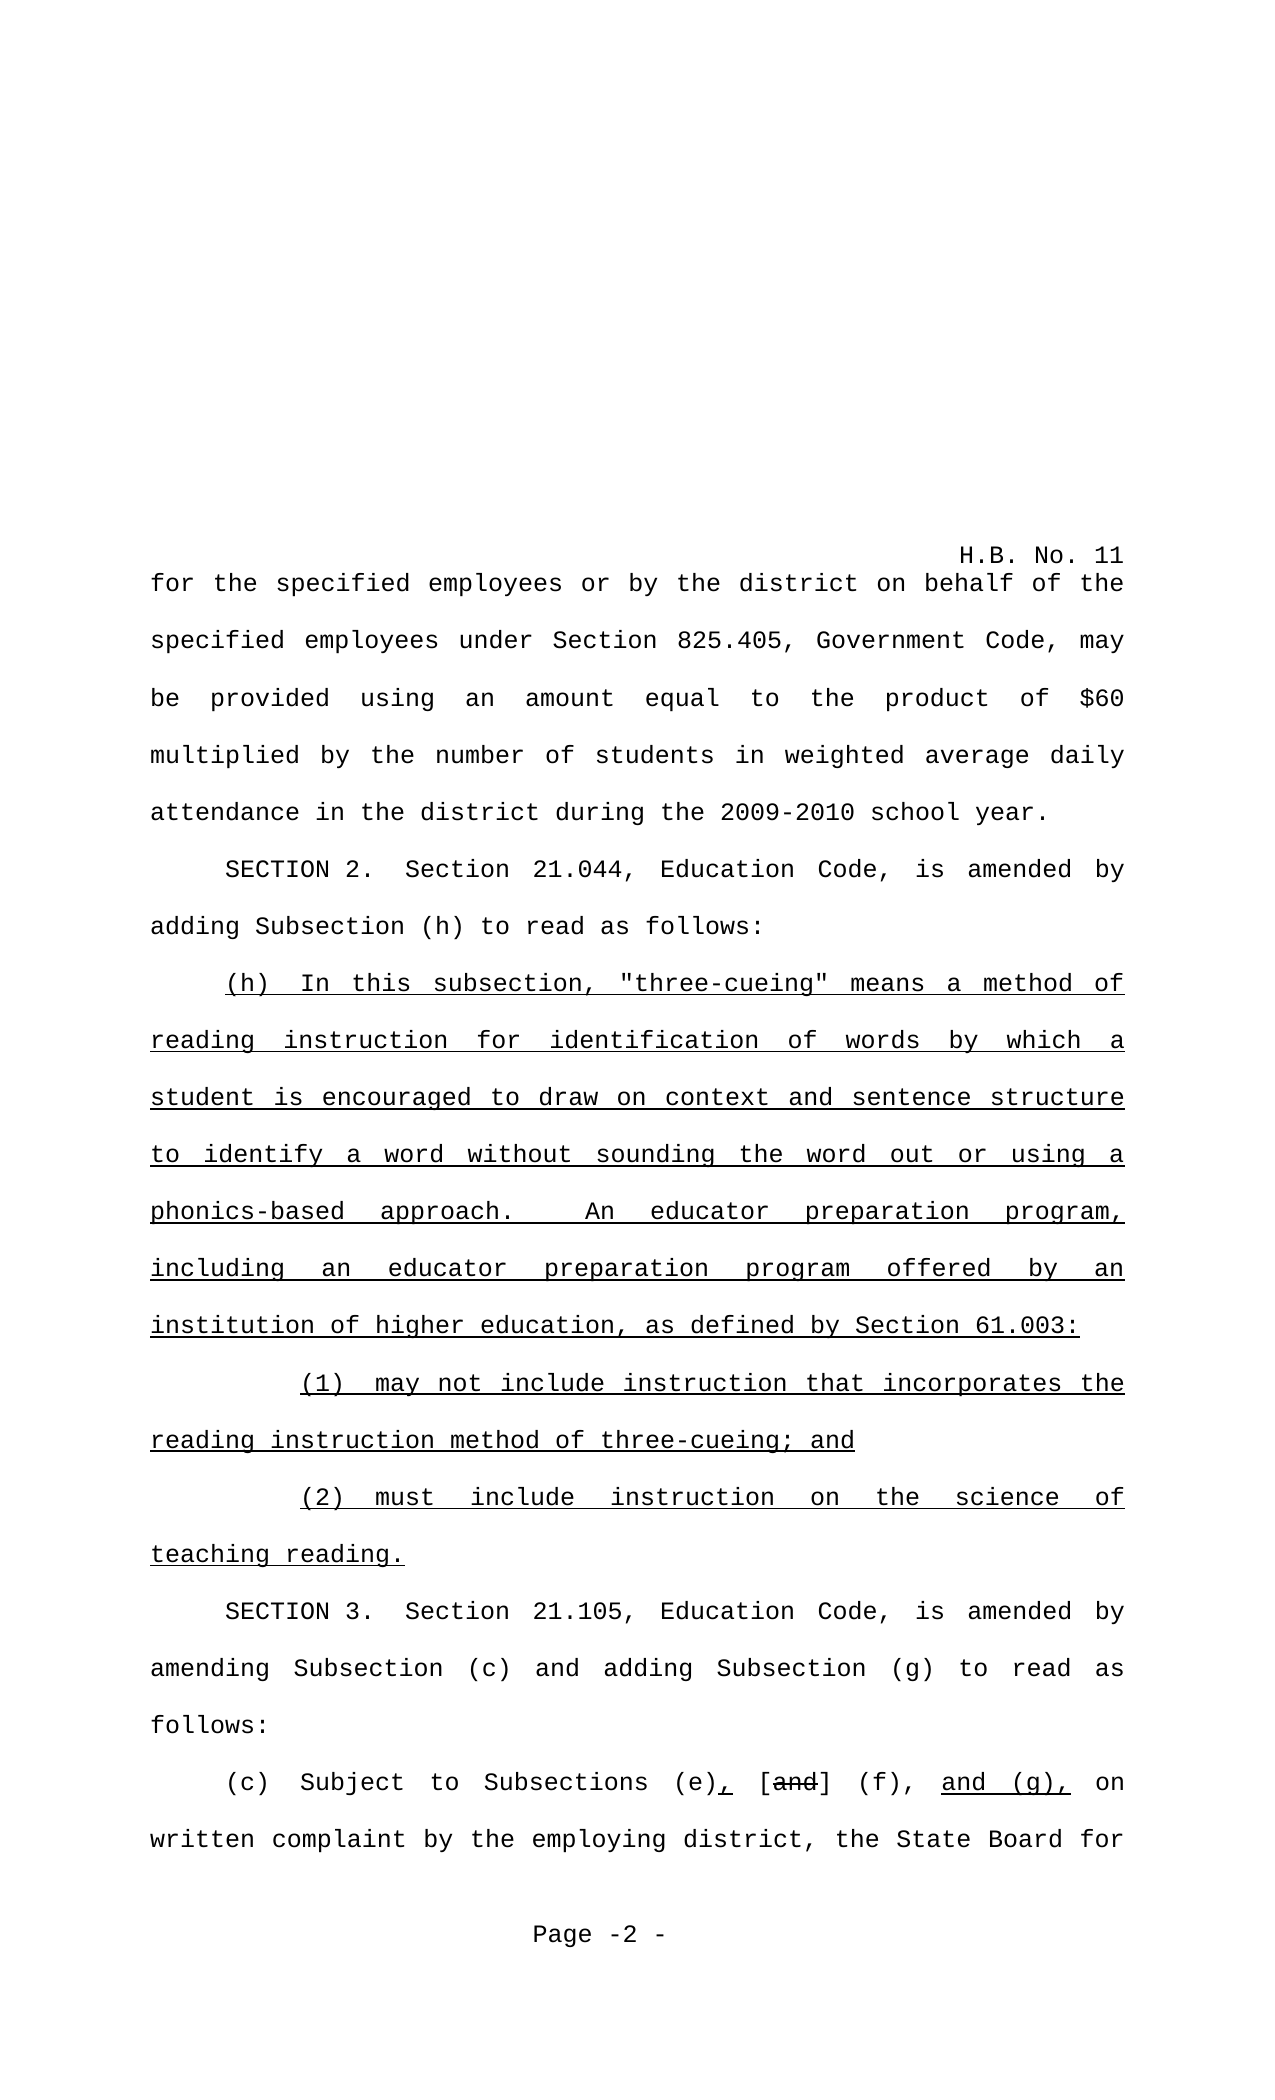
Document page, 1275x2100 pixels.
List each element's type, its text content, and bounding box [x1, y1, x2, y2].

text (h) In this subsection, "three-cueing" means a method of reading instruction for identification of words by which a student is encouraged to draw on context and sentence structure to identify a word without sounding the word out or using a phonics-based approach. An educator preparation program, including an educator preparation program offered by an institution of higher education, as defined by Section 61.003: [150, 1110, 1125, 1165]
text (h) In this subsection, "three-cueing" means a method of reading instruction for identification of words by which a student is encouraged to draw on context and sentence structure to identify a word without sounding the word out or using a phonics-based approach. An educator preparation program, including an educator preparation program offered by an institution of higher education, as defined by Section 61.003: [150, 970, 1125, 1051]
text (1) may not include instruction that incorporates the reading instruction method of three-cueing; and [150, 1370, 1125, 1456]
text (h) In this subsection, "three-cueing" means a method of reading instruction for identification of words by which a student is encouraged to draw on context and sentence structure to identify a word without sounding the word out or using a phonics-based approach. An educator preparation program, including an educator preparation program offered by an institution of higher education, as defined by Section 61.003: [150, 1052, 1125, 1108]
text (h) In this subsection, "three-cueing" means a method of reading instruction for identification of words by which a student is encouraged to draw on context and sentence structure to identify a word without sounding the word out or using a phonics-based approach. An educator preparation program, including an educator preparation program offered by an institution of higher education, as defined by Section 61.003: [150, 1167, 1125, 1222]
text (h) In this subsection, "three-cueing" means a method of reading instruction for identification of words by which a student is encouraged to draw on context and sentence structure to identify a word without sounding the word out or using a phonics-based approach. An educator preparation program, including an educator preparation program offered by an institution of higher education, as defined by Section 61.003: [150, 1281, 1125, 1341]
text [150, 571, 1125, 828]
text (2) must include instruction on the science of teaching reading. [150, 1484, 1125, 1570]
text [150, 1769, 1125, 1855]
text SECTION 2. Section 21.044, Education Code, is amended by adding Subsection (h) to read as follows: [150, 856, 1125, 942]
text SECTION 3. Section 21.105, Education Code, is amended by amending Subsection (c) and adding Subsection (g) to read as follows: [150, 1598, 1125, 1741]
text (h) In this subsection, "three-cueing" means a method of reading instruction for identification of words by which a student is encouraged to draw on context and sentence structure to identify a word without sounding the word out or using a phonics-based approach. An educator preparation program, including an educator preparation program offered by an institution of higher education, as defined by Section 61.003: [150, 1224, 1125, 1279]
